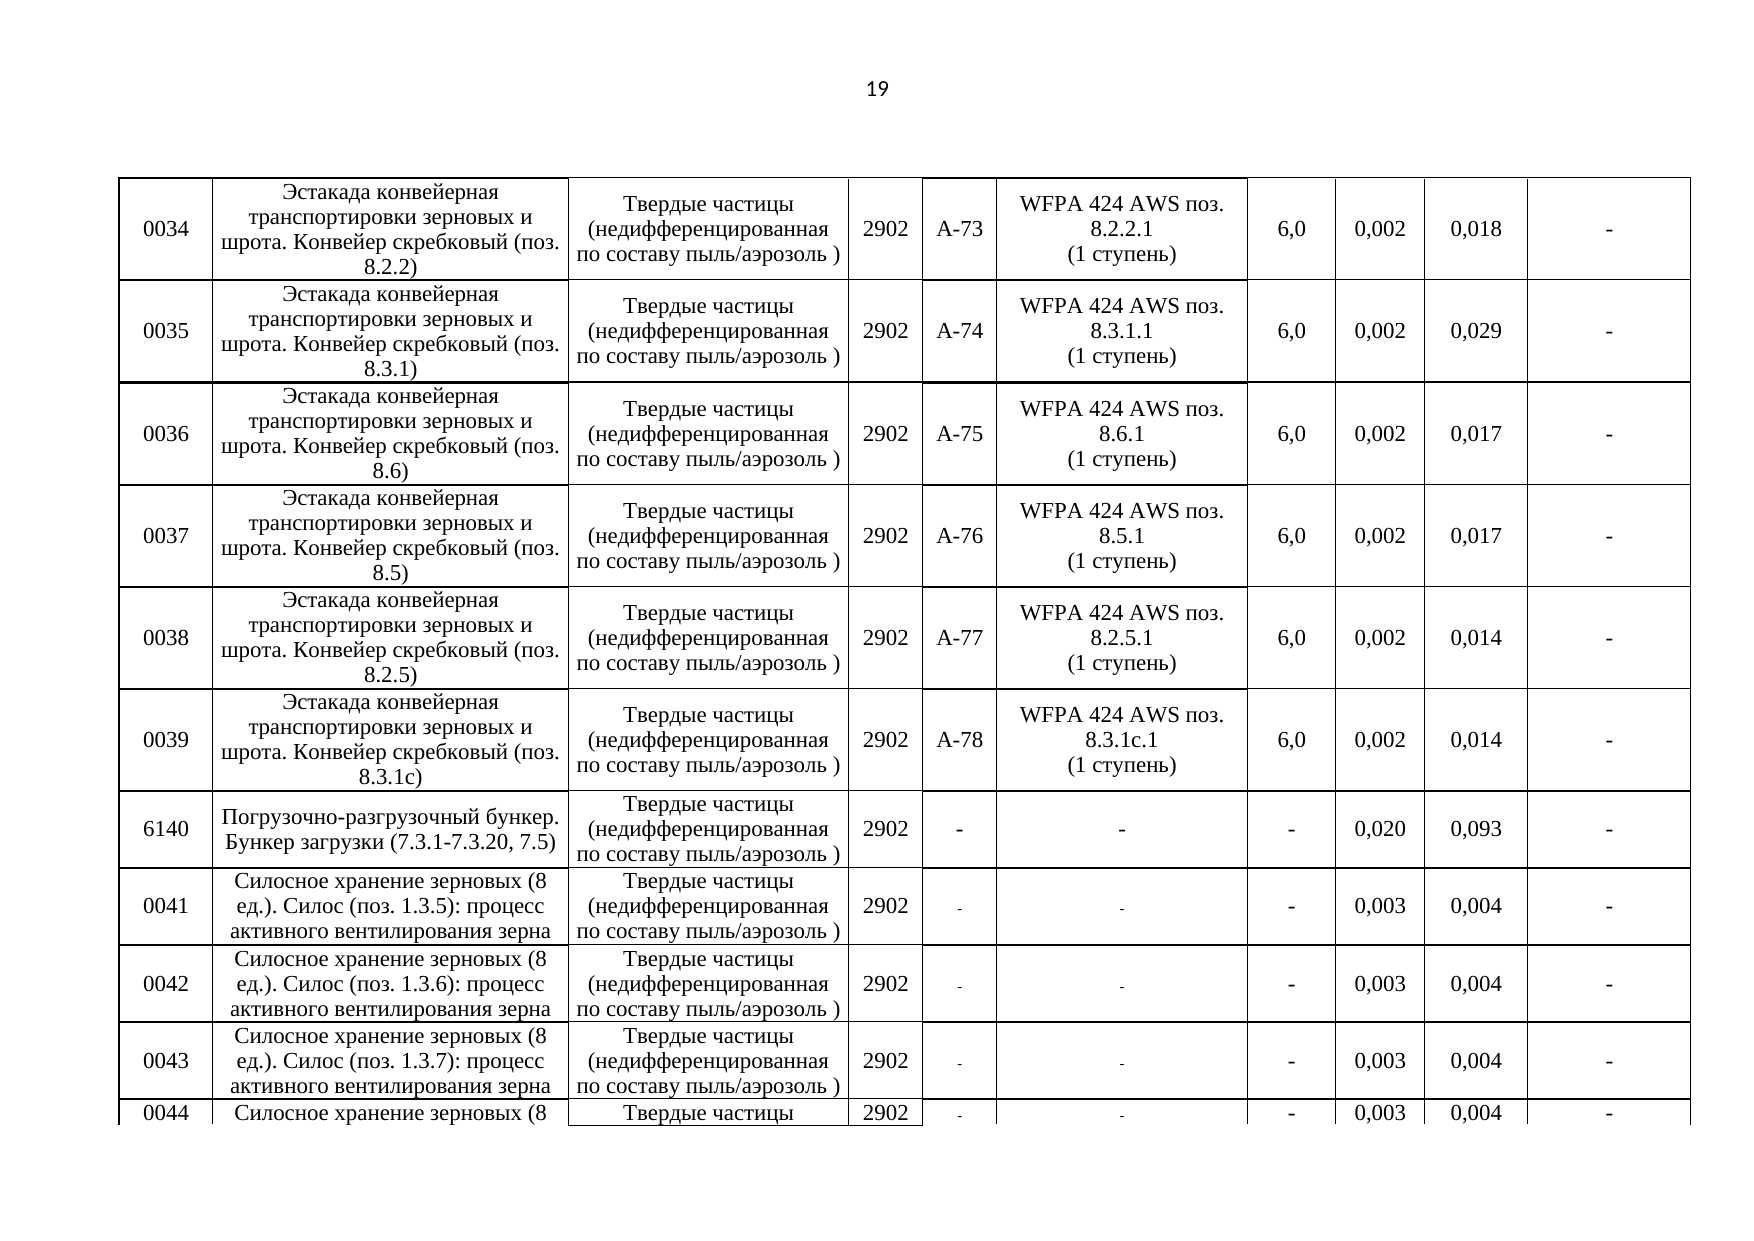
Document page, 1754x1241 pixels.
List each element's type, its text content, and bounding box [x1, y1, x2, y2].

table_cell А-77 [923, 588, 996, 688]
table_cell - [923, 1100, 996, 1125]
table_cell 2902 [849, 280, 922, 381]
table_cell WFPA 424 AWS поз. 8.3.1.1 (1 ступень) [997, 281, 1247, 381]
table_cell - [1528, 587, 1690, 688]
table_cell - [997, 869, 1247, 944]
table_cell - [923, 869, 996, 944]
table_cell - [1248, 792, 1335, 867]
table_cell А-73 [923, 179, 996, 279]
table_cell Силосное хранение зерновых (8 ед.). Силос (поз. 1.3.6): процесс активного вентилирования зерна [213, 946, 568, 1021]
table_cell А-75 [923, 384, 996, 483]
table_cell 0,014 [1425, 689, 1527, 790]
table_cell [569, 178, 849, 279]
table_cell 0,017 [1425, 383, 1527, 483]
table_cell - [1528, 689, 1690, 790]
table_cell Силосное хранение зерновых (8 ед.). Силос (поз. 1.3.7): процесс активного вентилирования зерна [213, 1023, 568, 1098]
table_cell - [997, 1023, 1247, 1098]
table_cell - [1247, 1100, 1336, 1125]
table_cell Твердые частицы (недифференцированная по составу пыль/аэрозоль ) [569, 689, 848, 790]
table_cell Эстакада конвейерная транспортировки зерновых и шрота. Конвейер скребковый (поз. 8.2.2) [213, 179, 568, 279]
table_cell Твердые частицы (недифференцированная по составу пыль/аэрозоль ) [569, 280, 848, 381]
table_cell - [923, 792, 996, 867]
table_cell 0036 [120, 384, 212, 483]
table_cell 2902 [849, 1099, 922, 1125]
table_cell 0,002 [1336, 587, 1424, 688]
table_cell Твердые частицы (недифференцированная по составу пыль/аэрозоль ) [569, 868, 848, 944]
table_cell WFPA 424 AWS поз. 8.5.1 (1 ступень) [997, 486, 1247, 586]
table_cell - [1528, 280, 1690, 381]
table_cell 0,029 [1425, 280, 1527, 381]
table_cell 2902 [849, 689, 922, 790]
table_cell 6,0 [1248, 485, 1335, 586]
table_cell 0,018 [1425, 178, 1528, 279]
table_cell Твердые частицы (недифференцированная по составу пыль/аэрозоль ) [569, 383, 848, 483]
table_cell 0,004 [1425, 1023, 1527, 1098]
table_cell 0042 [120, 946, 212, 1021]
table_cell 6,0 [1248, 280, 1335, 381]
table_cell Твердые частицы (недифференцированная по составу пыль/аэрозоль ) [569, 791, 848, 867]
table_cell 0,093 [1425, 792, 1527, 867]
table_cell - [1248, 869, 1335, 944]
table_cell 2902 [849, 587, 922, 688]
table_cell WFPA 424 AWS поз. 8.2.5.1 (1 ступень) [997, 588, 1247, 688]
table_cell Эстакада конвейерная транспортировки зерновых и шрота. Конвейер скребковый (поз. 8.2.5) [213, 588, 568, 688]
table_cell 0041 [120, 869, 212, 944]
table_cell 6,0 [1248, 178, 1336, 279]
table_cell - [1528, 383, 1690, 483]
table_cell 6140 [120, 792, 212, 867]
table_cell Твердые частицы (недифференцированная по составу пыль/аэрозоль ) [569, 485, 848, 586]
table_cell 0,003 [1336, 946, 1424, 1021]
table_cell 0,003 [1336, 1023, 1424, 1098]
table_cell Эстакада конвейерная транспортировки зерновых и шрота. Конвейер скребковый (поз. 8.3.1) [213, 281, 568, 381]
table_cell 6,0 [1248, 587, 1335, 688]
table_cell 0,002 [1336, 383, 1424, 483]
table_cell 2902 [849, 178, 922, 279]
table_cell 2902 [849, 485, 922, 586]
table_cell 0,004 [1425, 869, 1527, 944]
table_cell 0043 [120, 1023, 212, 1098]
table_cell 6,0 [1248, 689, 1335, 790]
table_cell - [1248, 1023, 1335, 1098]
table_cell - [923, 946, 996, 1021]
table_cell - [1528, 1023, 1690, 1098]
table_cell WFPA 424 AWS поз. 8.6.1 (1 ступень) [997, 384, 1247, 483]
table_cell 2902 [849, 791, 922, 867]
table_cell - [1528, 485, 1690, 586]
table_cell - [1528, 946, 1690, 1021]
table_cell - [996, 1100, 1247, 1125]
table_cell - [997, 792, 1247, 867]
table_cell Силосное хранение зерновых (8 ед.). Силос (поз. 1.3.5): процесс активного вентилирования зерна [213, 869, 568, 944]
table_cell 0,002 [1336, 689, 1424, 790]
table_cell 0,020 [1336, 792, 1424, 867]
table_cell Эстакада конвейерная транспортировки зерновых и шрота. Конвейер скребковый (поз. 8.6) [213, 384, 568, 483]
table_cell - [923, 1023, 996, 1098]
table_cell 2902 [849, 945, 922, 1021]
table_cell 2902 [849, 383, 922, 483]
table_cell - [1248, 946, 1335, 1021]
table_cell 0,003 [1336, 1100, 1424, 1125]
table_cell WFPA 424 AWS поз. 8.2.2.1 (1 ступень) [997, 179, 1247, 279]
table_cell Твердые частицы (недифференцированная по составу пыль/аэрозоль ) [569, 1022, 848, 1098]
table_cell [569, 1099, 848, 1125]
table_cell А-76 [923, 486, 996, 586]
table_cell 0,002 [1336, 178, 1424, 279]
table_cell А-74 [923, 281, 996, 381]
table_cell 0035 [120, 281, 212, 381]
table_cell 2902 [849, 1022, 922, 1098]
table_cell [213, 1100, 568, 1125]
table_cell 0,004 [1425, 1100, 1528, 1125]
table_cell 0039 [120, 690, 212, 790]
table_cell WFPA 424 AWS поз. 8.3.1с.1 (1 ступень) [997, 690, 1247, 790]
table_cell 0038 [120, 588, 212, 688]
table_cell Твердые частицы (недифференцированная по составу пыль/аэрозоль ) [569, 587, 848, 688]
table_cell - [1528, 178, 1690, 279]
table_cell 0,014 [1425, 587, 1527, 688]
table_cell - [1528, 869, 1690, 944]
table_cell Твердые частицы (недифференцированная по составу пыль/аэрозоль ) [569, 945, 848, 1021]
table_cell А-78 [923, 690, 996, 790]
table_cell Эстакада конвейерная транспортировки зерновых и шрота. Конвейер скребковый (поз. 8.5) [213, 486, 568, 586]
table_cell 2902 [849, 868, 922, 944]
table_cell - [1528, 792, 1690, 867]
table_cell 0,004 [1425, 946, 1527, 1021]
table_cell 0034 [120, 179, 212, 279]
table_cell Погрузочно-разгрузочный бункер. Бункер загрузки (7.3.1-7.3.20, 7.5) [213, 792, 568, 867]
table_cell - [1528, 1100, 1690, 1125]
table_cell - [997, 946, 1247, 1021]
table_cell 0,002 [1336, 485, 1424, 586]
table_cell 0,017 [1425, 485, 1527, 586]
table_cell 6,0 [1248, 383, 1335, 483]
table_cell 0,002 [1336, 280, 1424, 381]
table_cell 0,003 [1336, 869, 1424, 944]
table_cell 0037 [120, 486, 212, 586]
table_cell 0044 [120, 1100, 213, 1125]
table_cell Эстакада конвейерная транспортировки зерновых и шрота. Конвейер скребковый (поз. 8.3.1с) [213, 690, 568, 790]
